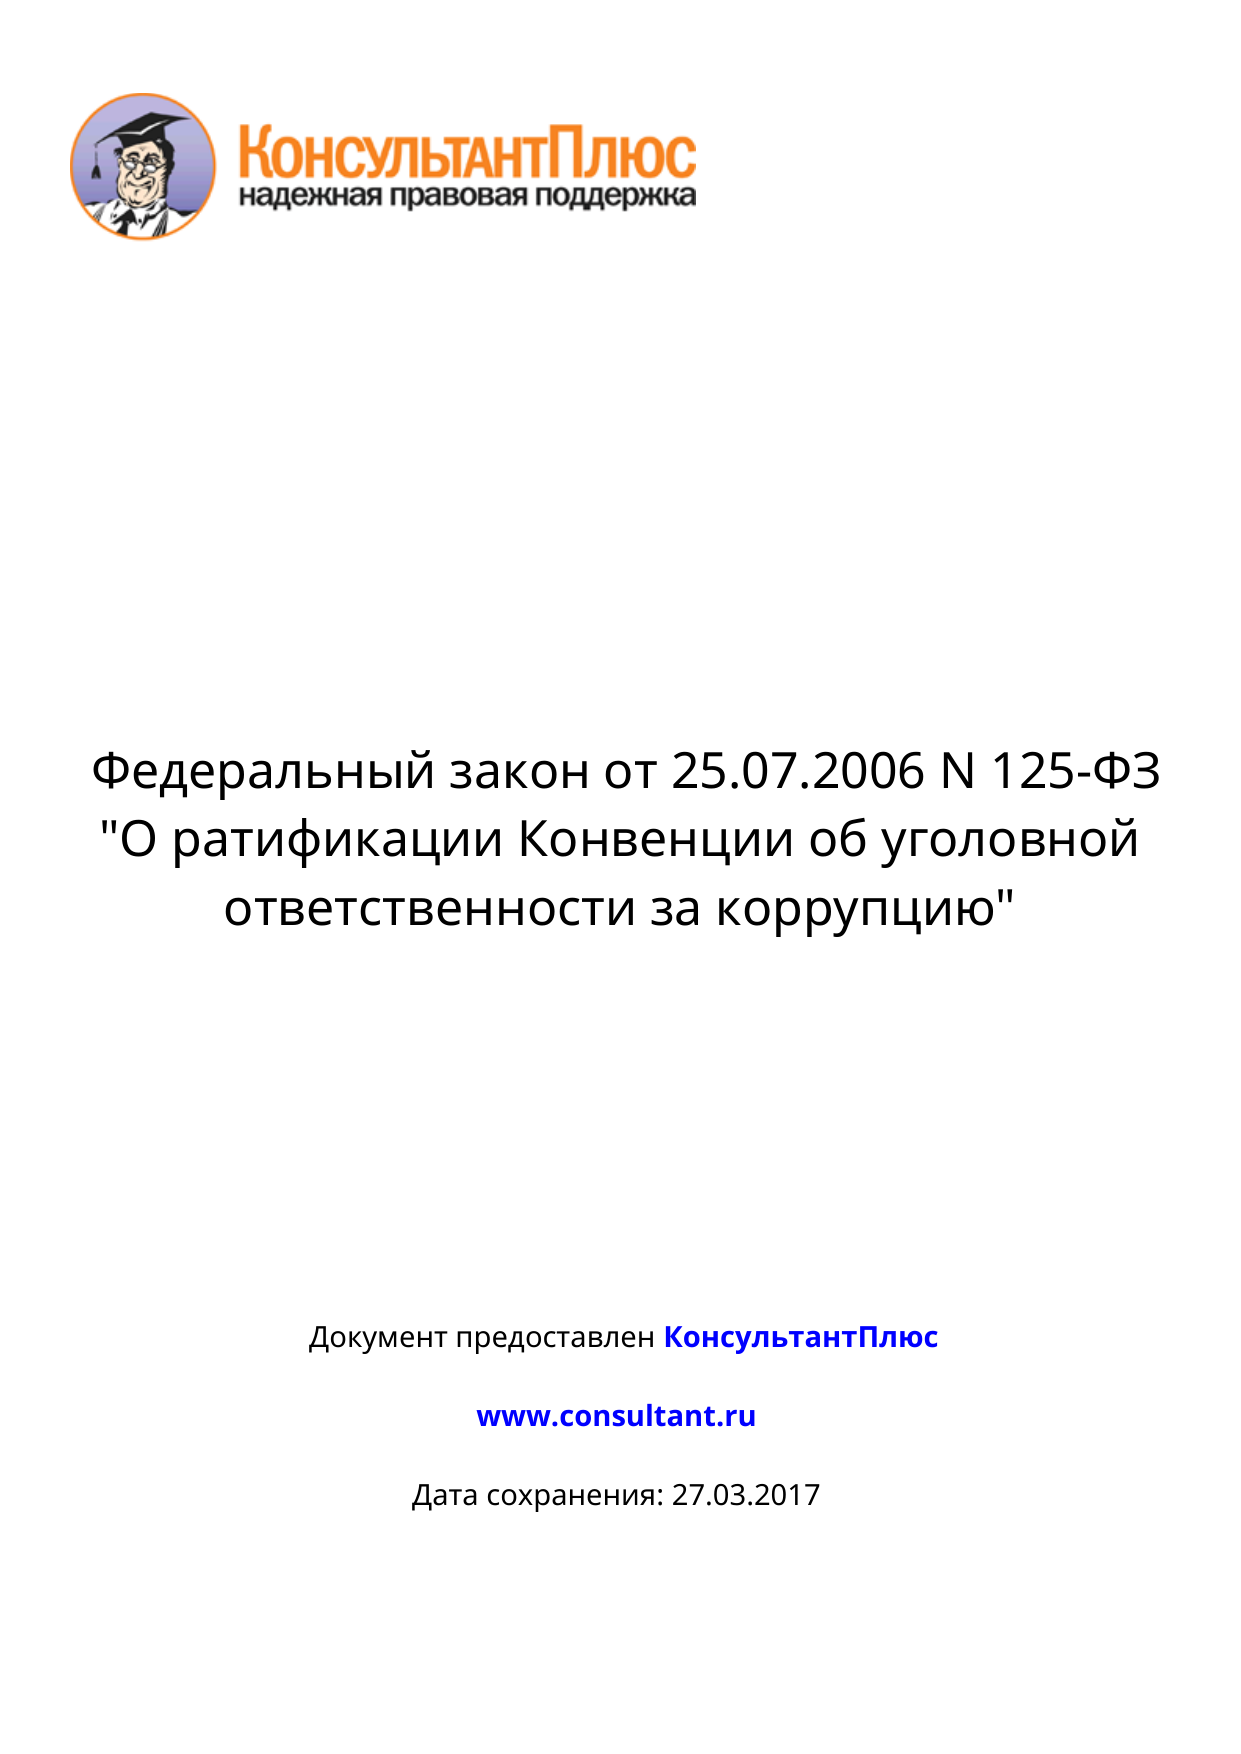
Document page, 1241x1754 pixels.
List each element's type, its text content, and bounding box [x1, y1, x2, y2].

table_header [62, 88, 1178, 403]
table_cell Документ предоставлен КонсультантПлюс www.consultant.ru Дата сохранения: 27.03.2017 [62, 1272, 1178, 1587]
table_cell Федеральный закон от 25.07.2006 N 125-ФЗ "О ратификации Конвенции об уголовной ответственности за коррупцию" [62, 403, 1178, 1272]
picture [70, 93, 696, 243]
